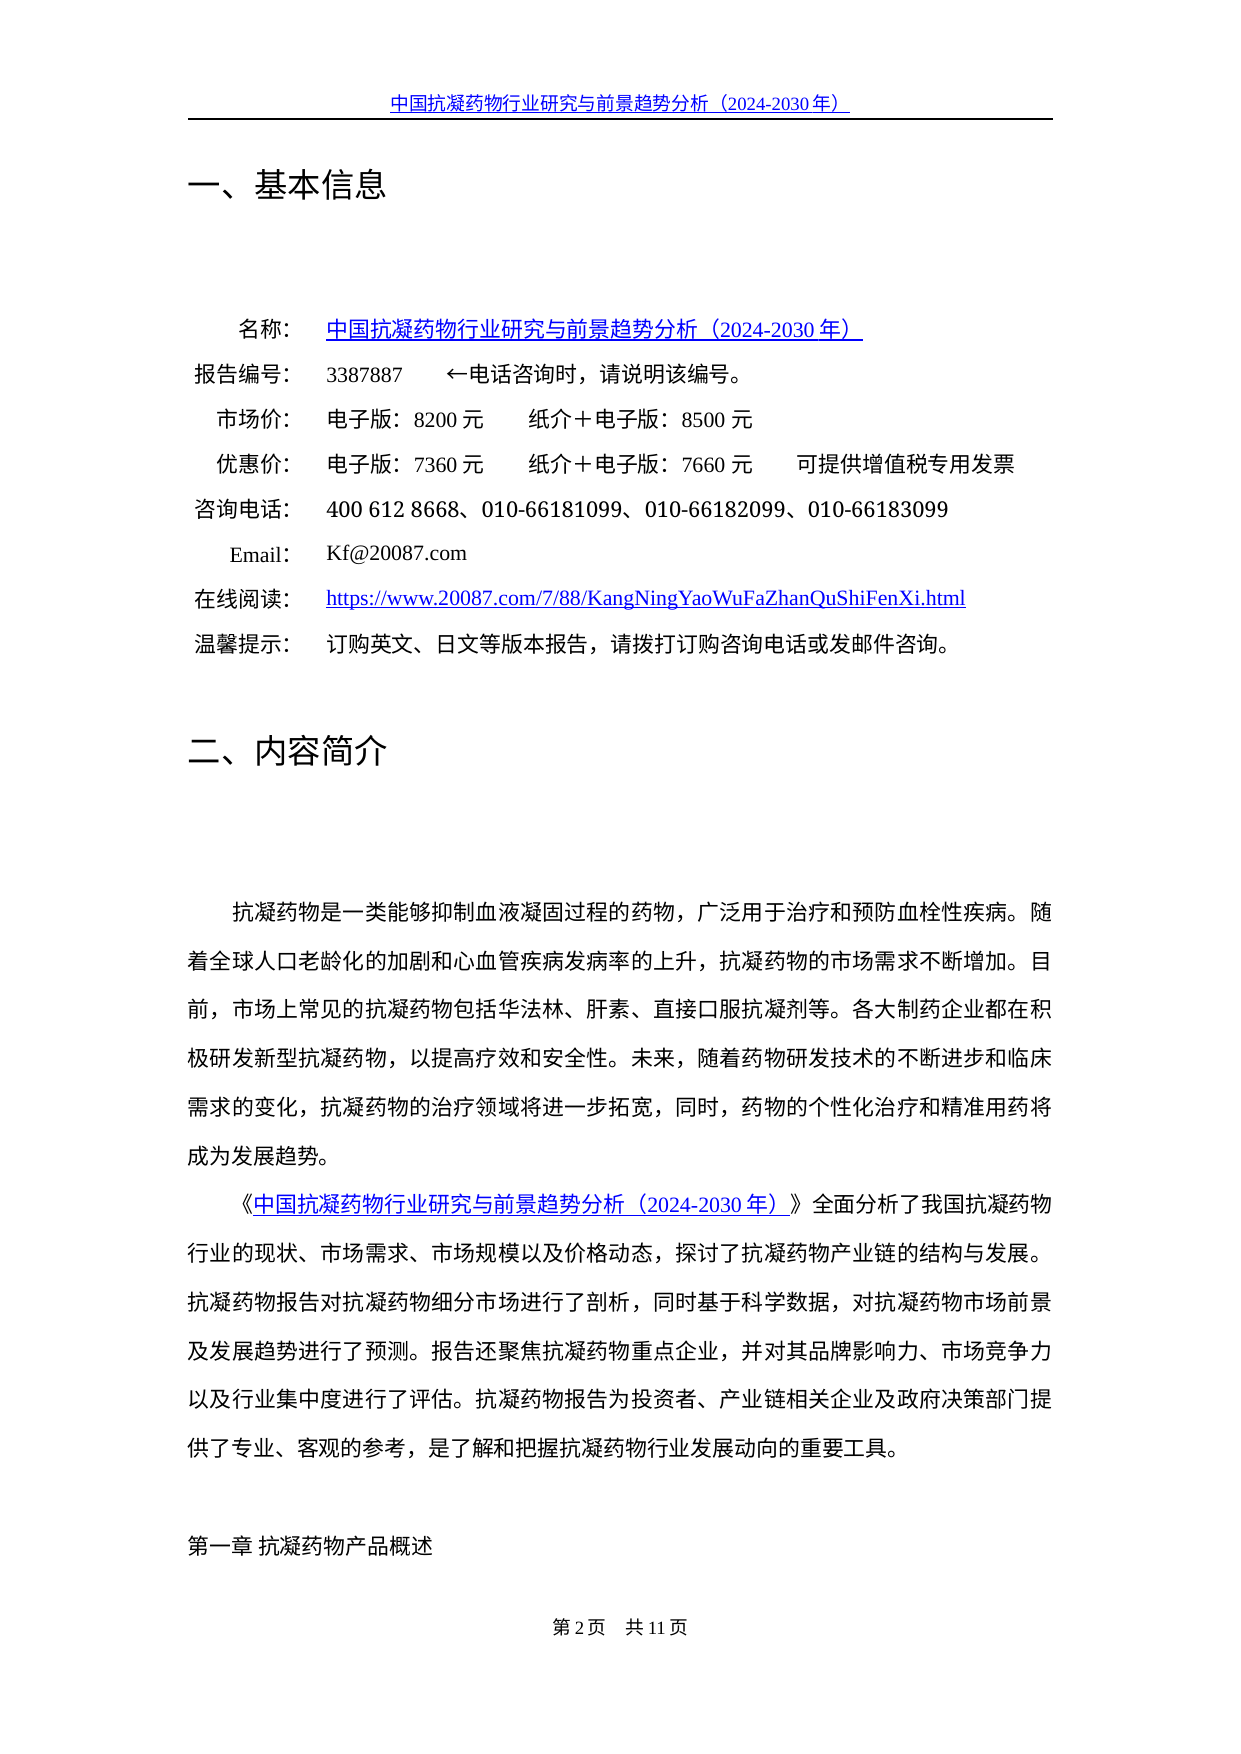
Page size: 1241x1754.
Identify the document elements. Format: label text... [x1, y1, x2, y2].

table_cell 订购英文、日文等版本报告，请拨打订购咨询电话或发邮件咨询。 [315, 627, 1073, 672]
table_cell 电子版：8200 元 纸介＋电子版：8500 元 [315, 402, 1073, 447]
table_cell 市场价： [167, 402, 315, 447]
table_cell 报告编号： [167, 357, 315, 402]
table_cell 在线阅读： [167, 582, 315, 627]
table_cell 温馨提示： [167, 627, 315, 672]
table_header 名称： [167, 312, 315, 357]
table_cell 400 612 8668、010-66181099、010-66182099、010-66183099 [315, 492, 1073, 537]
table_cell 咨询电话： [167, 492, 315, 537]
table_cell Email： [167, 537, 315, 582]
table_cell 3387887 ←电话咨询时，请说明该编号。 [315, 357, 1073, 402]
table_header 中国抗凝药物行业研究与前景趋势分析（2024-2030年） [315, 312, 1073, 357]
table_cell [315, 582, 1073, 627]
title 一、基本信息 [187, 150, 1053, 215]
table_cell 优惠价： [167, 447, 315, 492]
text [187, 894, 1053, 1561]
table_cell Kf@20087.com [315, 537, 1073, 582]
table_cell 电子版：7360 元 纸介＋电子版：7660 元 可提供增值税专用发票 [315, 447, 1073, 492]
title 二、内容简介 [187, 717, 1053, 782]
